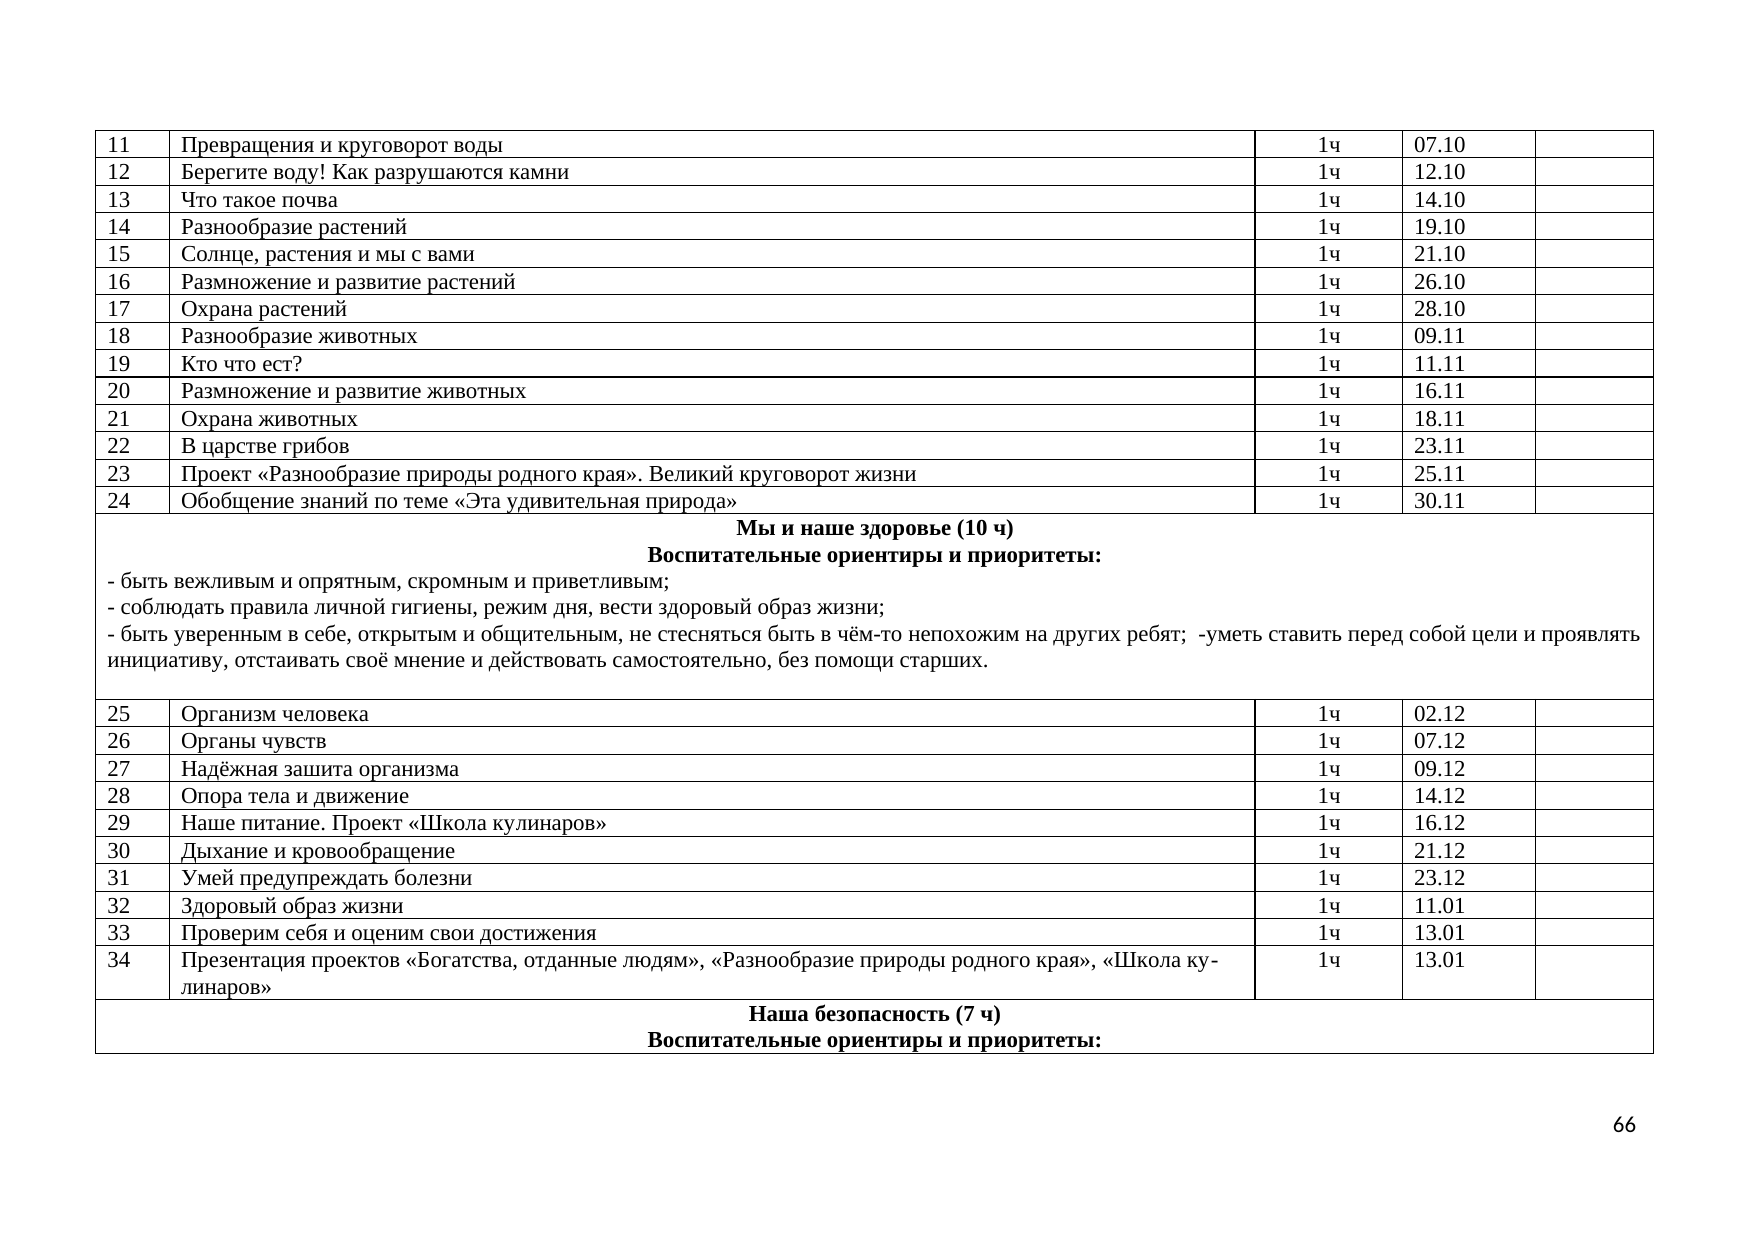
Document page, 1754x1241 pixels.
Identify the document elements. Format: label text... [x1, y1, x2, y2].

table_cell 07.12 [1403, 727, 1535, 754]
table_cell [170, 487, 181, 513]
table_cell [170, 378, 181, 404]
table_cell 1ч [1256, 700, 1402, 726]
table_cell 19 [96, 350, 169, 376]
table_cell 23.12 [1403, 864, 1535, 891]
table_cell 1ч [1256, 487, 1402, 513]
table_cell 09.11 [1403, 323, 1535, 349]
table_cell 1ч [1256, 460, 1402, 486]
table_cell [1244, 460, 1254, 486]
table_cell 1ч [1256, 323, 1402, 349]
table_cell 14.12 [1403, 782, 1535, 808]
table_cell 1ч [1256, 946, 1402, 999]
table_cell [1536, 405, 1653, 431]
table_cell [1536, 700, 1653, 726]
table_cell 1ч [1256, 213, 1402, 239]
table_cell [1536, 378, 1653, 404]
table_cell 18 [96, 323, 169, 349]
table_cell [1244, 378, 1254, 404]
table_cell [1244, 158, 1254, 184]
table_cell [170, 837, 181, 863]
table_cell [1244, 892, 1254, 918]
table_cell 1ч [1256, 837, 1402, 863]
table_cell 25.11 [1403, 460, 1535, 486]
table_cell 31 [96, 864, 169, 891]
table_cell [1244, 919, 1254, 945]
table_cell 12 [96, 158, 169, 184]
table_cell 1ч [1256, 158, 1402, 184]
table_cell 1ч [1256, 186, 1402, 212]
table_cell 12.10 [1403, 158, 1535, 184]
table_cell 1ч [1256, 295, 1402, 322]
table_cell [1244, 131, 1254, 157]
table_cell [1536, 864, 1653, 891]
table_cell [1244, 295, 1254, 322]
table_cell [1536, 919, 1653, 945]
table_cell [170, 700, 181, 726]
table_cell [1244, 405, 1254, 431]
table_cell 16.11 [1403, 378, 1535, 404]
table_cell 17 [96, 295, 169, 322]
table_cell 1ч [1256, 782, 1402, 808]
table_cell 22 [96, 432, 169, 458]
table_cell 07.10 [1403, 131, 1535, 157]
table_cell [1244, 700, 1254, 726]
table_cell 11.11 [1403, 350, 1535, 376]
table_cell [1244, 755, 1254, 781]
table_cell 14 [96, 213, 169, 239]
table_cell [1536, 432, 1653, 458]
table_cell 1ч [1256, 131, 1402, 157]
table_cell [1536, 240, 1653, 267]
table_cell 1ч [1256, 432, 1402, 458]
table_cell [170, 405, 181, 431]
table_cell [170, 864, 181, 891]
table_cell 20 [96, 378, 169, 404]
table_cell [1536, 350, 1653, 376]
table_cell [1536, 295, 1653, 322]
table_cell [1536, 892, 1653, 918]
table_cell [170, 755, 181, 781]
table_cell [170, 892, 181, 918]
table_cell 25 [96, 700, 169, 726]
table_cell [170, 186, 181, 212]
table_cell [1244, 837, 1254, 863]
table_cell [1536, 186, 1653, 212]
table_cell 21.10 [1403, 240, 1535, 267]
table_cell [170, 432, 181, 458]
table_cell 18.11 [1403, 405, 1535, 431]
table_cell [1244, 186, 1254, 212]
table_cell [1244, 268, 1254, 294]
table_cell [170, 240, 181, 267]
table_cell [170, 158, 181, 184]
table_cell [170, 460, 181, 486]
table_cell 1ч [1256, 810, 1402, 836]
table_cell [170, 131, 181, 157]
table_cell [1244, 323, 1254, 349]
table_cell [1536, 727, 1653, 754]
table_cell [1536, 268, 1653, 294]
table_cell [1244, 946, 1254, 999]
table_cell [1536, 487, 1653, 513]
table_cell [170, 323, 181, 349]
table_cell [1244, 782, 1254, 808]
table_cell 14.10 [1403, 186, 1535, 212]
table_cell 27 [96, 755, 169, 781]
table_cell 23.11 [1403, 432, 1535, 458]
table_cell 23 [96, 460, 169, 486]
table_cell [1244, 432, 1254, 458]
table_cell [1536, 946, 1653, 999]
table_cell 1ч [1256, 378, 1402, 404]
table_cell 24 [96, 487, 169, 513]
table_cell [1536, 131, 1653, 157]
table_cell 1ч [1256, 405, 1402, 431]
table_cell 02.12 [1403, 700, 1535, 726]
table_cell 13 [96, 186, 169, 212]
table_cell 21.12 [1403, 837, 1535, 863]
table_cell 30.11 [1403, 487, 1535, 513]
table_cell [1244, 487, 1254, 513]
table_cell 1ч [1256, 350, 1402, 376]
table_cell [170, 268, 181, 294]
table_cell [1536, 323, 1653, 349]
table_cell 15 [96, 240, 169, 267]
table_cell 1ч [1256, 240, 1402, 267]
table_cell 28 [96, 782, 169, 808]
table_cell 11.01 [1403, 892, 1535, 918]
table_cell 33 [96, 919, 169, 945]
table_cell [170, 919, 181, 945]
table_cell 34 [96, 946, 169, 999]
table_cell 1ч [1256, 755, 1402, 781]
table_cell 1ч [1256, 864, 1402, 891]
table_cell 11 [96, 131, 169, 157]
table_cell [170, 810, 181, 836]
table_cell Мы и наше здоровье (10 ч) Воспитательные ориентиры и приоритеты: - быть вежливым и опрятным, скромным и приветливым; - соблюдать правила личной гигиены, режим дня, вести здоровый образ жизни; - быть уверенным в себе, открытым и общительным, не стесняться быть в чём-то непохожим на других ребят; -уметь ставить перед собой цели и проявлять инициативу, отстаивать своё мнение и действовать самостоятельно, без помощи старших. [96, 514, 1653, 699]
table_cell [1536, 213, 1653, 239]
table_cell [1536, 460, 1653, 486]
table_cell 26.10 [1403, 268, 1535, 294]
table_cell 09.12 [1403, 755, 1535, 781]
table_cell 13.01 [1403, 946, 1535, 999]
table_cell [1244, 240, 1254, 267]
table_cell 1ч [1256, 727, 1402, 754]
table_cell 16 [96, 268, 169, 294]
table_cell Разнообразие растений [170, 213, 1254, 239]
table_cell [1536, 810, 1653, 836]
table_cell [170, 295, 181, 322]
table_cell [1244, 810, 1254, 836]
table_cell 32 [96, 892, 169, 918]
table_cell 21 [96, 405, 169, 431]
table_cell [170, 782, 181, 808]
table_cell [1536, 782, 1653, 808]
table_cell 28.10 [1403, 295, 1535, 322]
table_cell [1536, 755, 1653, 781]
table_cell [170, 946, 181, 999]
table_cell 1ч [1256, 892, 1402, 918]
table_cell 13.01 [1403, 919, 1535, 945]
table_cell 16.12 [1403, 810, 1535, 836]
table_cell 1ч [1256, 919, 1402, 945]
table_cell 30 [96, 837, 169, 863]
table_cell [96, 1000, 1653, 1053]
table_cell 19.10 [1403, 213, 1535, 239]
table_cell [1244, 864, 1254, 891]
table_cell 29 [96, 810, 169, 836]
table_cell 26 [96, 727, 169, 754]
table_cell [1536, 837, 1653, 863]
table_cell 1ч [1256, 268, 1402, 294]
table_cell [1536, 158, 1653, 184]
